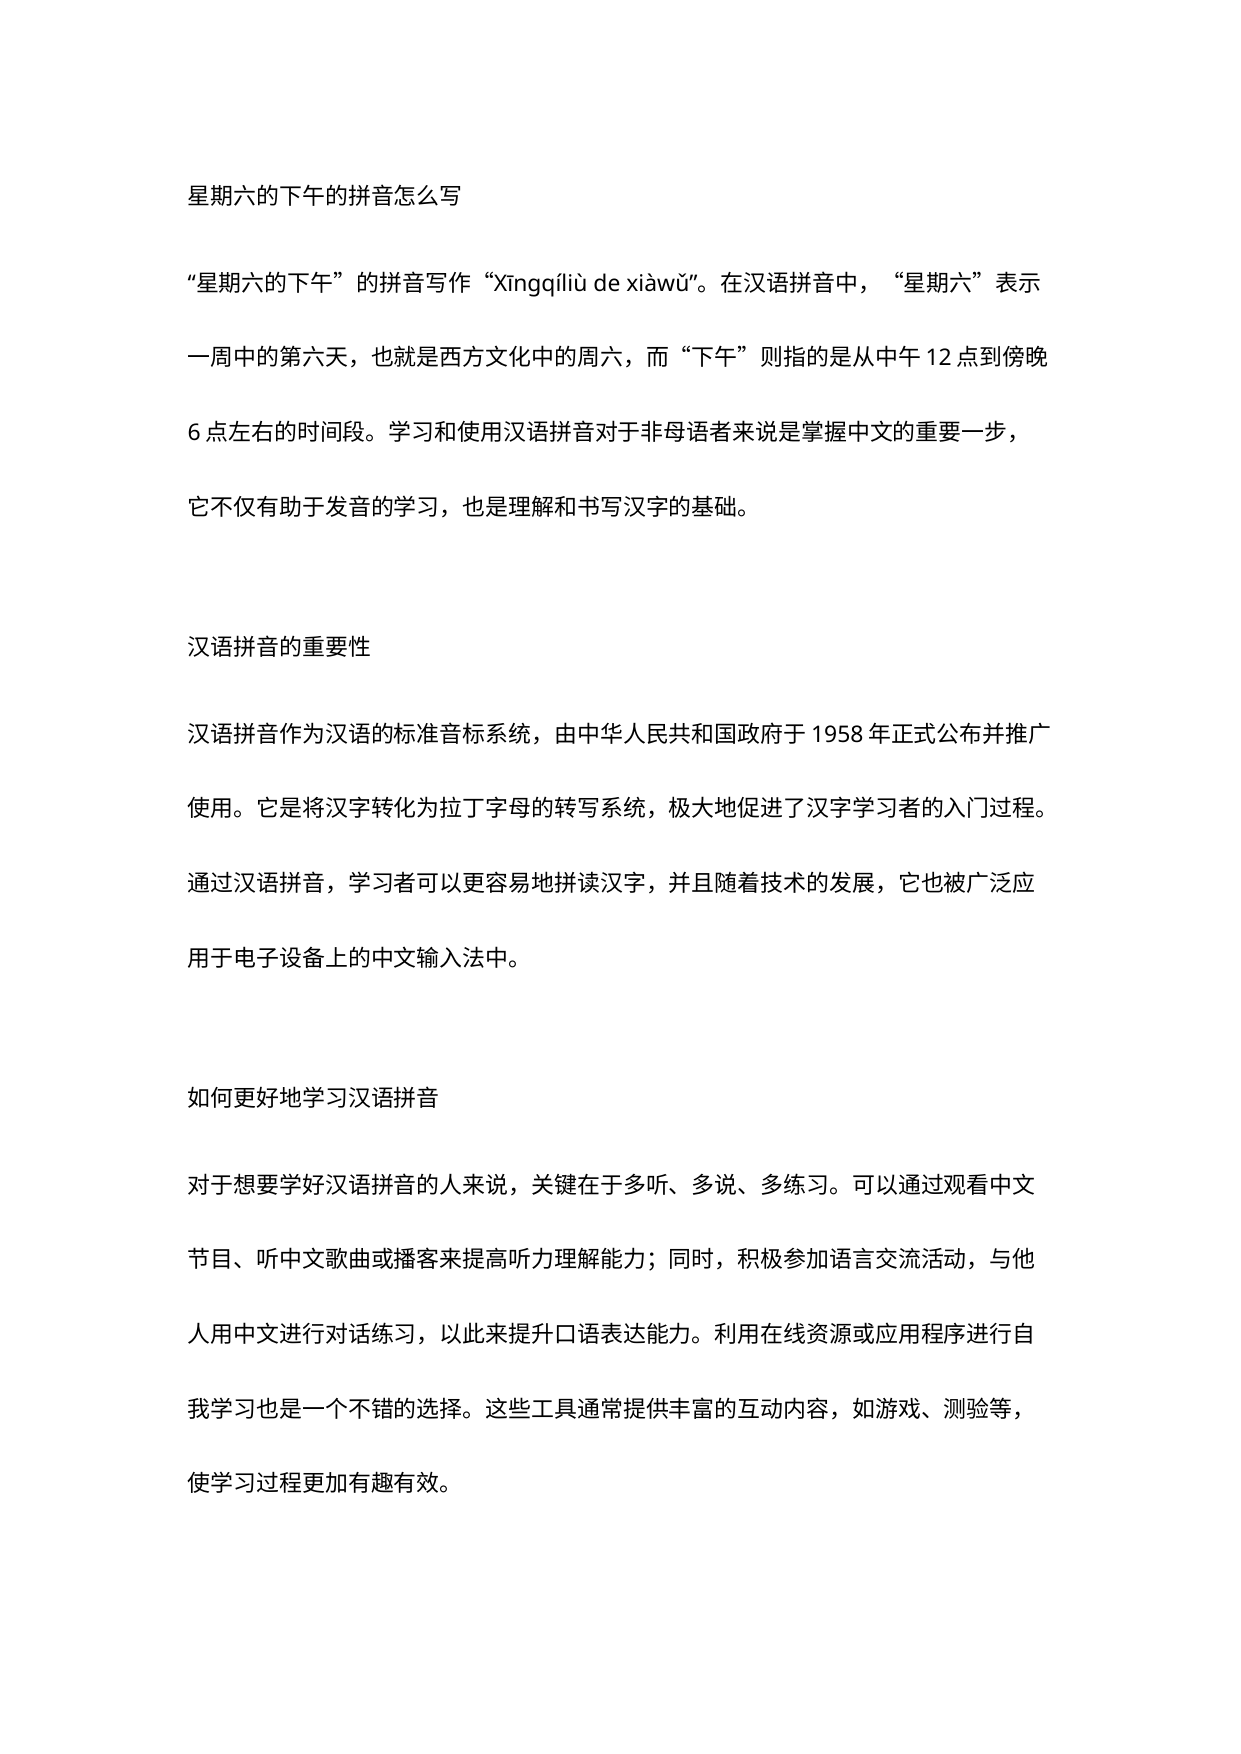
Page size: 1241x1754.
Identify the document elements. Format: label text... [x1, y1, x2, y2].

text 汉语拼音的重要性 [187, 613, 1053, 678]
text 如何更好地学习汉语拼音 [187, 1064, 1053, 1129]
text 对于想要学好汉语拼音的人来说，关键在于多听、多说、多练习。可以通过观看中文节目、听中文歌曲或播客来提高听力理解能力；同时，积极参加语言交流活动，与他人用中文进行对话练习，以此来提升口语表达能力。利用在线资源或应用程序进行自我学习也是一个不错的选择。这些工具通常提供丰富的互动内容，如游戏、测验等，使学习过程更加有趣有效。 [187, 1151, 1053, 1514]
text 星期六的下午的拼音怎么写 [187, 162, 1053, 227]
text 汉语拼音作为汉语的标准音标系统，由中华人民共和国政府于1958年正式公布并推广使用。它是将汉字转化为拉丁字母的转写系统，极大地促进了汉字学习者的入门过程。通过汉语拼音，学习者可以更容易地拼读汉字，并且随着技术的发展，它也被广泛应用于电子设备上的中文输入法中。 [187, 699, 1053, 989]
text “星期六的下午”的拼音写作“Xīngqíliù de xiàwǔ”。在汉语拼音中，“星期六”表示一周中的第六天，也就是西方文化中的周六，而“下午”则指的是从中午12点到傍晚6点左右的时间段。学习和使用汉语拼音对于非母语者来说是掌握中文的重要一步，它不仅有助于发音的学习，也是理解和书写汉字的基础。 [187, 248, 1053, 538]
